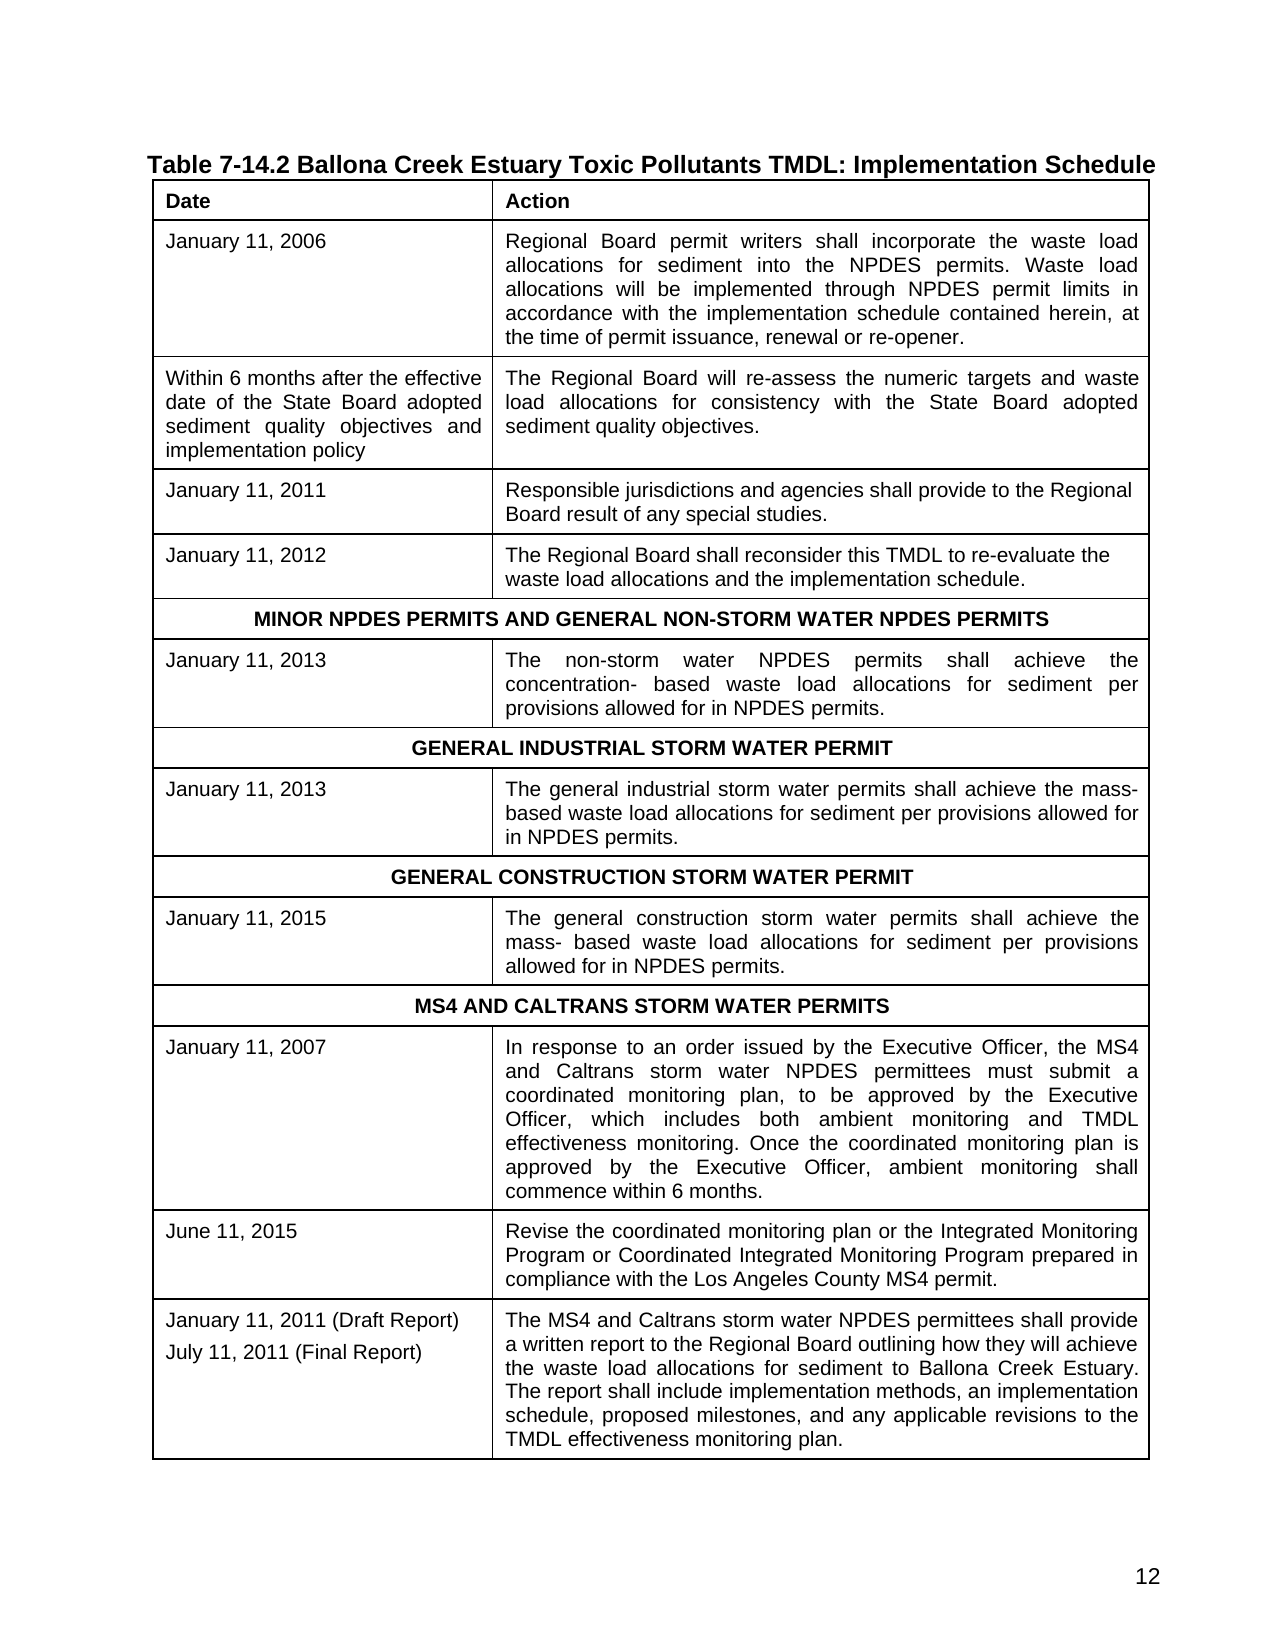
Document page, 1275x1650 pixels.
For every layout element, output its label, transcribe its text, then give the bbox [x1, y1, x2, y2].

subtitle Table 7-14.2 Ballona Creek Estuary Toxic Pollutants TMDL: Implementation Schedule [147, 150, 1159, 179]
table_cell January 11, 2006 [154, 221, 492, 356]
table_cell The Regional Board shall reconsider this TMDL to re-evaluate the waste load allocations and the implementation schedule. [493, 535, 1148, 597]
table_cell The non-storm water NPDES permits shall achieve the concentration- based waste load allocations for sediment per provisions allowed for in NPDES permits. [493, 640, 1148, 726]
table_cell January 11, 2012 [154, 535, 492, 597]
table_cell Regional Board permit writers shall incorporate the waste load allocations for sediment into the NPDES permits. Waste load allocations will be implemented through NPDES permit limits in accordance with the implementation schedule contained herein, at the time of permit issuance, renewal or re-opener. [493, 221, 1148, 356]
table_cell Responsible jurisdictions and agencies shall provide to the Regional Board result of any special studies. [493, 470, 1148, 533]
table_header Action [493, 181, 1148, 219]
table_cell The Regional Board will re-assess the numeric targets and waste load allocations for consistency with the State Board adopted sediment quality objectives. [493, 357, 1148, 468]
table_cell In response to an order issued by the Executive Officer, the MS4 and Caltrans storm water NPDES permittees must submit a coordinated monitoring plan, to be approved by the Executive Officer, which includes both ambient monitoring and TMDL effectiveness monitoring. Once the coordinated monitoring plan is approved by the Executive Officer, ambient monitoring shall commence within 6 months. [493, 1027, 1148, 1209]
table_cell June 11, 2015 [154, 1211, 492, 1298]
table_cell GENERAL INDUSTRIAL STORM WATER PERMIT [154, 728, 1148, 767]
table_cell January 11, 2013 [154, 640, 492, 726]
table_header Date [154, 181, 492, 219]
table_cell The general industrial storm water permits shall achieve the mass- based waste load allocations for sediment per provisions allowed for in NPDES permits. [493, 769, 1148, 855]
table_cell January 11, 2013 [154, 769, 492, 855]
table_cell The general construction storm water permits shall achieve the mass- based waste load allocations for sediment per provisions allowed for in NPDES permits. [493, 898, 1148, 984]
table_cell The MS4 and Caltrans storm water NPDES permittees shall provide a written report to the Regional Board outlining how they will achieve the waste load allocations for sediment to Ballona Creek Estuary. The report shall include implementation methods, an implementation schedule, proposed milestones, and any applicable revisions to the TMDL effectiveness monitoring plan. [493, 1300, 1148, 1458]
table_cell January 11, 2011 (Draft Report) July 11, 2011 (Final Report) [154, 1300, 492, 1458]
table_cell MS4 AND CALTRANS STORM WATER PERMITS [154, 986, 1148, 1025]
table_cell MINOR NPDES PERMITS AND GENERAL NON-STORM WATER NPDES PERMITS [154, 599, 1148, 638]
table_cell January 11, 2007 [154, 1027, 492, 1209]
table_cell GENERAL CONSTRUCTION STORM WATER PERMIT [154, 857, 1148, 896]
table_cell Revise the coordinated monitoring plan or the Integrated Monitoring Program or Coordinated Integrated Monitoring Program prepared in compliance with the Los Angeles County MS4 permit. [493, 1211, 1148, 1298]
table_cell January 11, 2015 [154, 898, 492, 984]
table_cell Within 6 months after the effective date of the State Board adopted sediment quality objectives and implementation policy [154, 357, 492, 468]
table_cell January 11, 2011 [154, 470, 492, 533]
